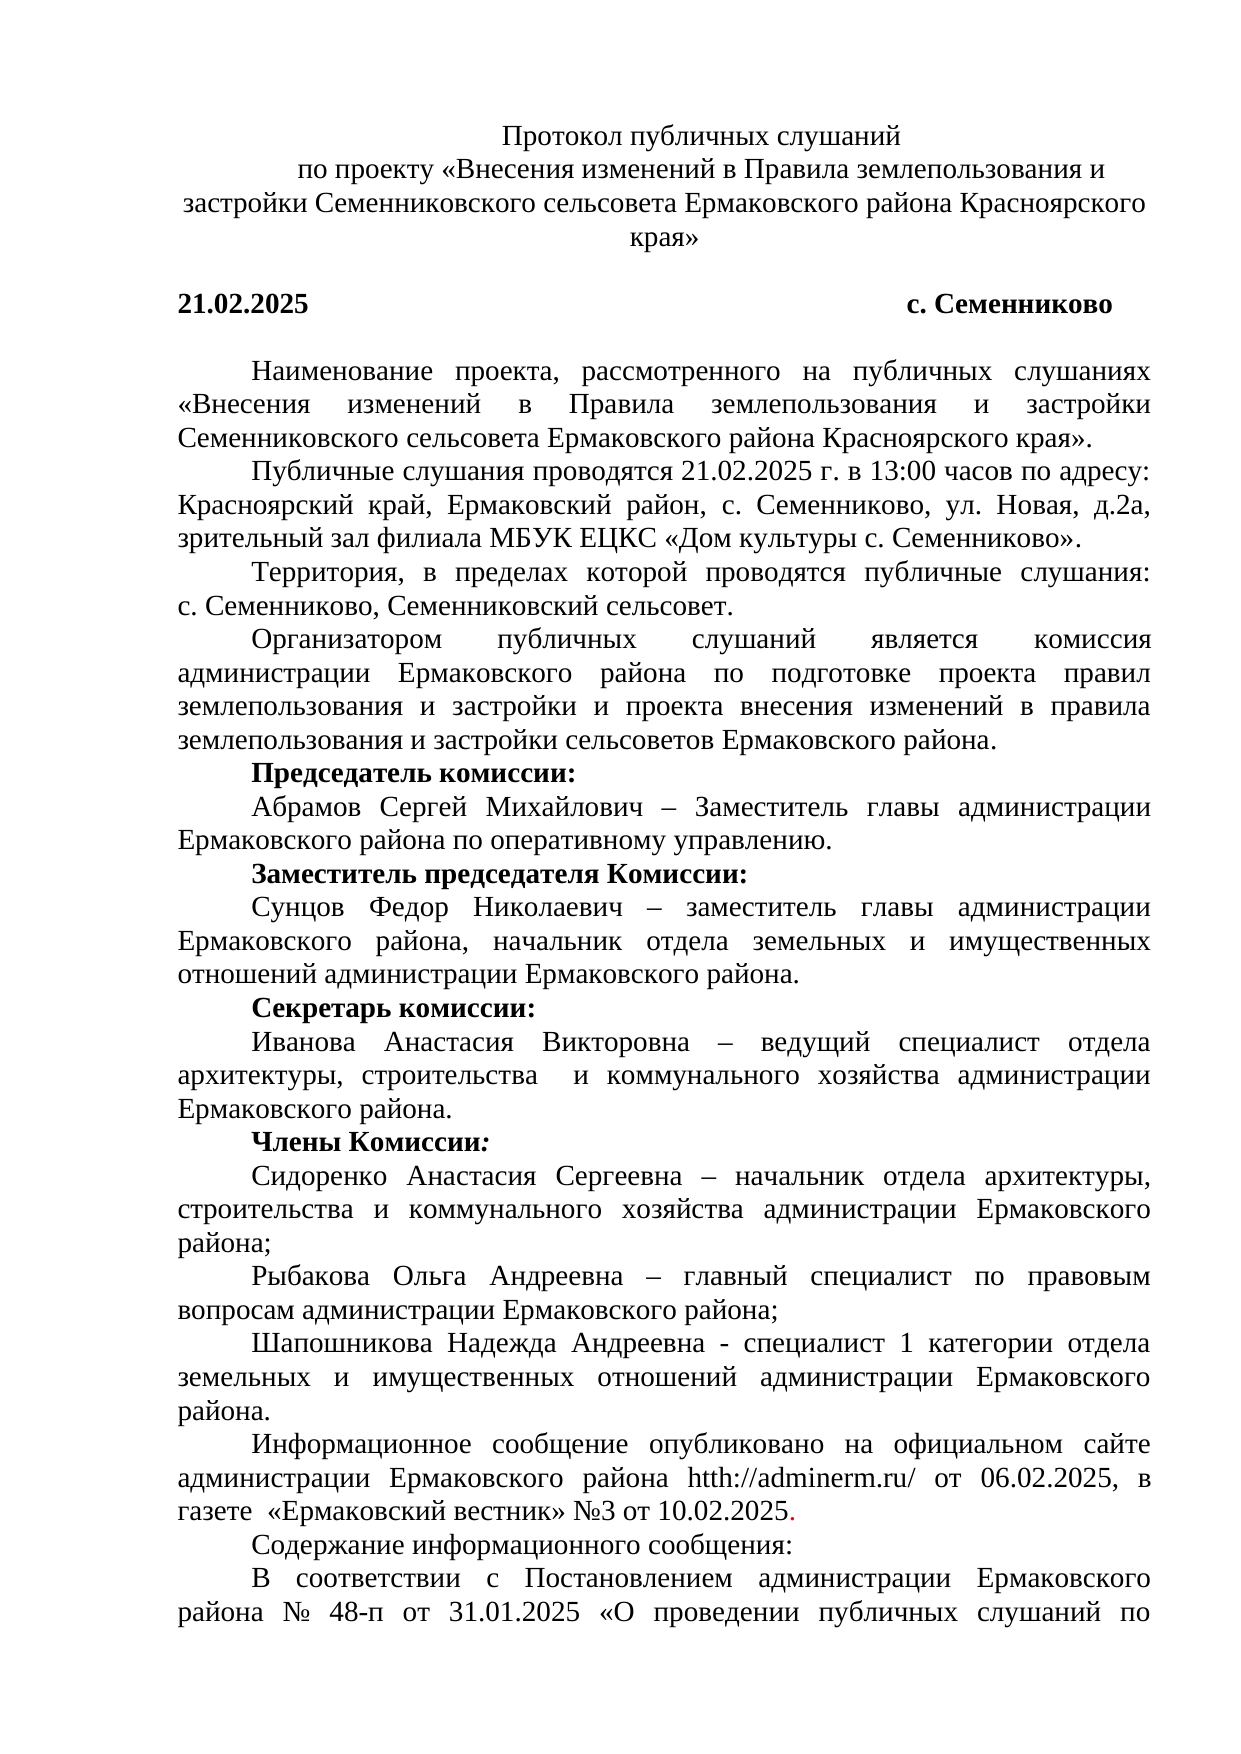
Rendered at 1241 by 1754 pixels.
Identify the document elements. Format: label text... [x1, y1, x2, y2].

text Председатель комиссии: [177, 755, 1152, 789]
text Информационное сообщение опубликовано на официальном сайте администрации Ермаковского района htth://adminerm.ru/ от 06.02.2025, в газете «Ермаковский вестник» №3 от 10.02.2025. [177, 1426, 1152, 1527]
text по проекту «Внесения изменений в Правила землепользования и застройки Семенниковского сельсовета Ермаковского района Красноярского края» [177, 152, 1152, 252]
text Содержание информационного сообщения: [177, 1527, 1152, 1560]
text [177, 1560, 1152, 1627]
text Рыбакова Ольга Андреевна – главный специалист по правовым вопросам администрации Ермаковского района; [177, 1258, 1152, 1326]
text Сидоренко Анастасия Сергеевна – начальник отдела архитектуры, строительства и коммунального хозяйства администрации Ермаковского района; [177, 1158, 1152, 1258]
text Абрамов Сергей Михайлович – Заместитель главы администрации Ермаковского района по оперативному управлению. [177, 789, 1152, 856]
text Протокол публичных слушаний [177, 118, 1152, 152]
text 21.02.2025 с. Семенниково [177, 286, 1152, 319]
text Публичные слушания проводятся 21.02.2025 г. в 13:00 часов по адресу: Красноярский край, Ермаковский район, с. Семенниково, ул. Новая, д.2а, зрительный зал филиала МБУК ЕЦКС «Дом культуры с. Семенниково». [177, 453, 1152, 554]
text Заместитель председателя Комиссии: [177, 856, 1152, 889]
text Члены Комиссии: [177, 1124, 1152, 1158]
text Сунцов Федор Николаевич – заместитель главы администрации Ермаковского района, начальник отдела земельных и имущественных отношений администрации Ермаковского района. [177, 889, 1152, 990]
text Наименование проекта, рассмотренного на публичных слушаниях «Внесения изменений в Правила землепользования и застройки Семенниковского сельсовета Ермаковского района Красноярского края». [177, 353, 1152, 453]
text Иванова Анастасия Викторовна – ведущий специалист отдела архитектуры, строительства и коммунального хозяйства администрации Ермаковского района. [177, 1024, 1152, 1124]
text Организатором публичных слушаний является комиссия администрации Ермаковского района по подготовке проекта правил землепользования и застройки и проекта внесения изменений в правила землепользования и застройки сельсоветов Ермаковского района. [177, 621, 1152, 755]
text Секретарь комиссии: [177, 990, 1152, 1024]
text Шапошникова Надежда Андреевна - специалист 1 категории отдела земельных и имущественных отношений администрации Ермаковского района. [177, 1326, 1152, 1426]
text Территория, в пределах которой проводятся публичные слушания: с. Семенниково, Семенниковский сельсовет. [177, 554, 1152, 621]
